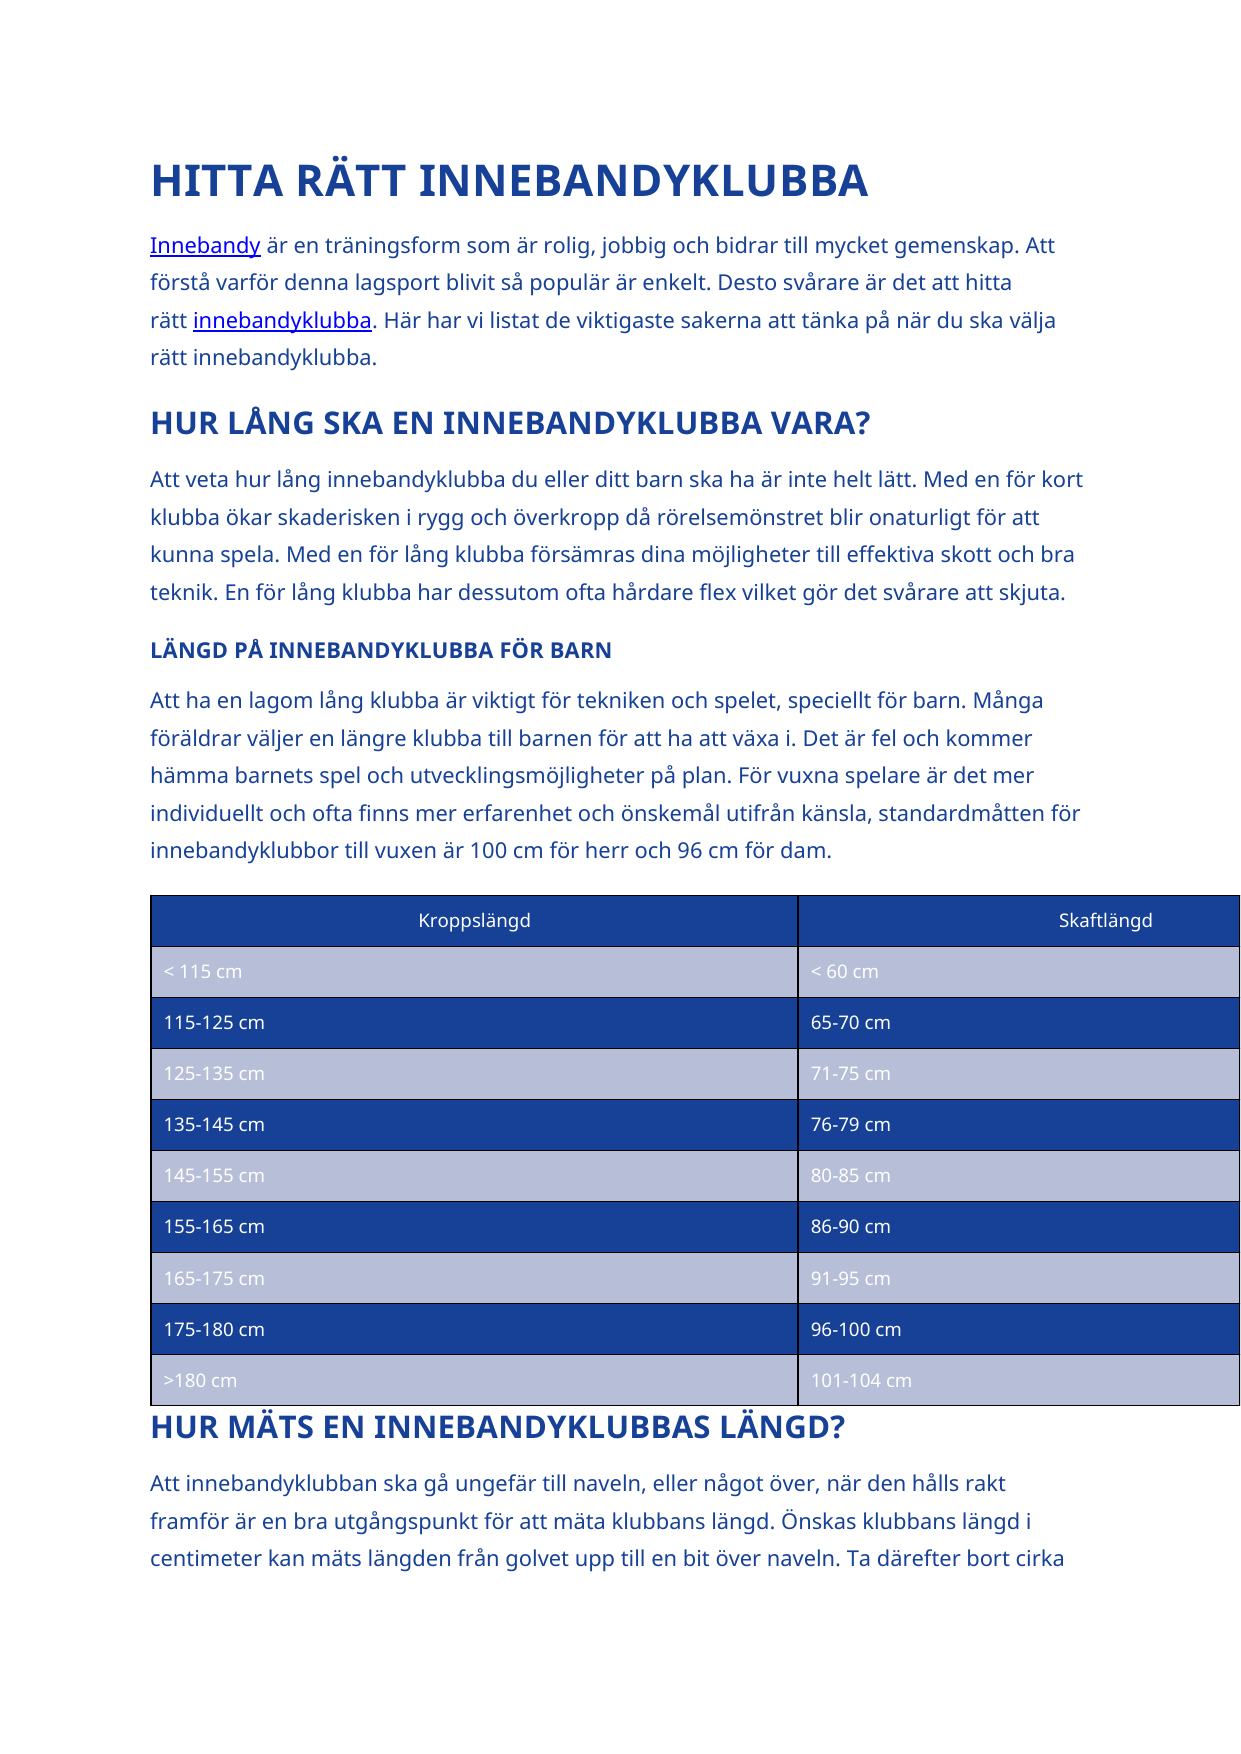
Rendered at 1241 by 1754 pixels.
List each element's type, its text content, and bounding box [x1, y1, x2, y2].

table_cell 71-75 cm [799, 1049, 1239, 1099]
table_cell 125-135 cm [152, 1049, 797, 1099]
text Att veta hur lång innebandyklubba du eller ditt barn ska ha är inte helt lätt. Med en för kort klubba ökar skaderisken i rygg och överkropp då rörelsemönstret blir onaturligt för att kunna spela. Med en för lång klubba försämras dina möjligheter till effektiva skott och bra teknik. En för lång klubba har dessutom ofta hårdare flex vilket gör det svårare att skjuta. [150, 456, 1090, 606]
text Hur mäts en innebandyklubbas längd? [150, 1406, 1090, 1448]
table_cell 115-125 cm [152, 998, 797, 1048]
table_header Skaftlängd [799, 896, 1239, 946]
table_cell 101-104 cm [799, 1355, 1239, 1405]
table_cell >180 cm [152, 1355, 797, 1405]
text Att ha en lagom lång klubba är viktigt för tekniken och spelet, speciellt för barn. Många föräldrar väljer en längre klubba till barnen för att ha att växa i. Det är fel och kommer hämma barnets spel och utvecklingsmöjligheter på plan. För vuxna spelare är det mer individuellt och ofta finns mer erfarenhet och önskemål utifrån känsla, standardmåtten för innebandyklubbor till vuxen är 100 cm för herr och 96 cm för dam. [150, 678, 1090, 865]
table_cell 96-100 cm [799, 1304, 1239, 1354]
table_cell 76-79 cm [799, 1100, 1239, 1150]
table_cell 175-180 cm [152, 1304, 797, 1354]
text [150, 1461, 1090, 1573]
table_cell 135-145 cm [152, 1100, 797, 1150]
table_cell 165-175 cm [152, 1253, 797, 1303]
table_cell 80-85 cm [799, 1151, 1239, 1201]
text Hur lång ska en innebandyklubba vara? [150, 401, 1090, 444]
table_cell < 60 cm [799, 947, 1239, 997]
table_cell 145-155 cm [152, 1151, 797, 1201]
table_cell 91-95 cm [799, 1253, 1239, 1303]
text Innebandy är en träningsform som är rolig, jobbig och bidrar till mycket gemenskap. Att förstå varför denna lagsport blivit så populär är enkelt. Desto svårare är det att hitta rätt innebandyklubba. Här har vi listat de viktigaste sakerna att tänka på när du ska välja rätt innebandyklubba. [150, 222, 1090, 372]
table_cell 65-70 cm [799, 998, 1239, 1048]
table_header Kroppslängd [152, 896, 797, 946]
table_cell 155-165 cm [152, 1202, 797, 1252]
table_cell < 115 cm [152, 947, 797, 997]
table_cell 86-90 cm [799, 1202, 1239, 1252]
text Hitta rätt innebandyklubba [150, 150, 1090, 209]
text Längd på innebandyklubba för barn [150, 636, 1090, 665]
